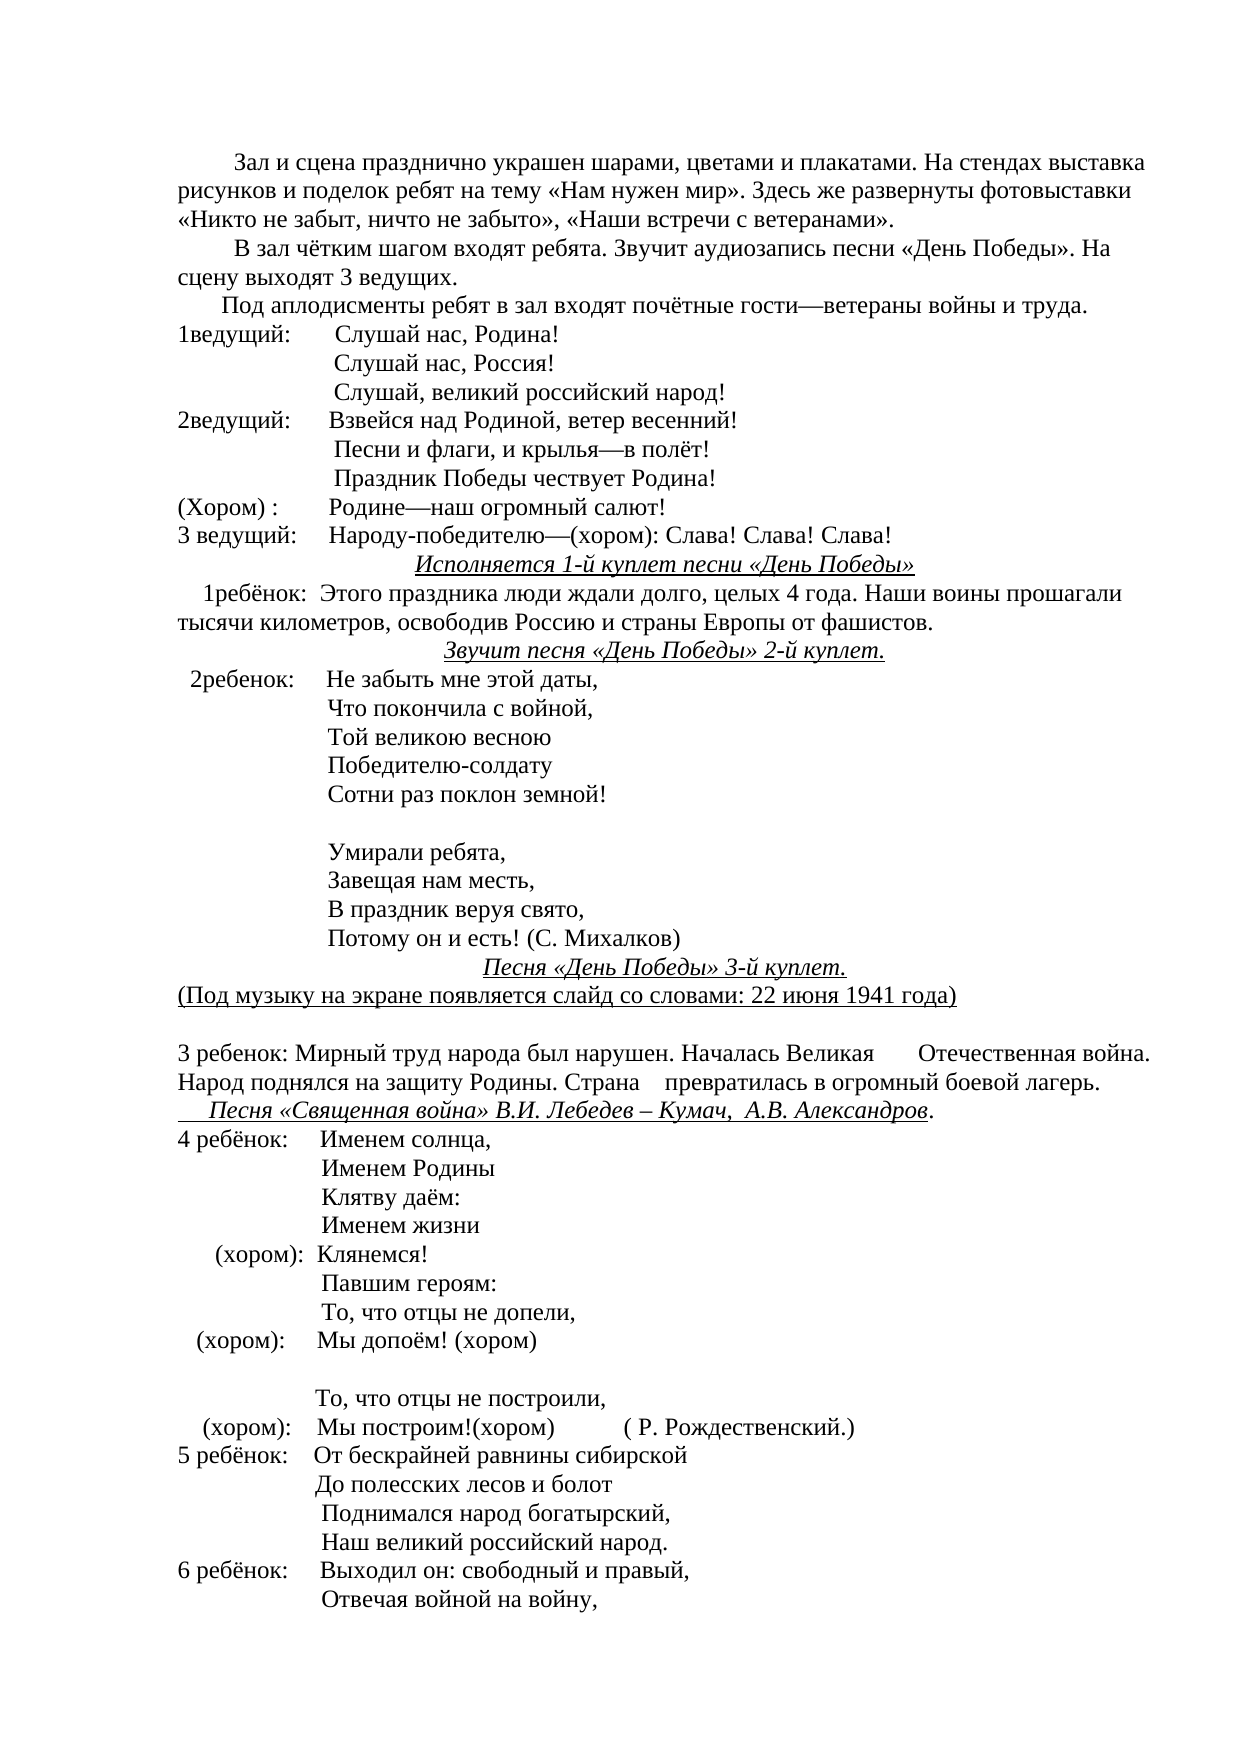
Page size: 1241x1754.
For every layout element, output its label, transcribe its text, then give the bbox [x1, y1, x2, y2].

text Звучит песня «День Победы» 2-й куплет. [177, 636, 1152, 664]
text Павшим героям: [177, 1268, 1152, 1297]
text То, что отцы не допели, [177, 1297, 1152, 1326]
text Победителю-солдату [177, 751, 1152, 779]
text Слушай нас, Россия! [177, 348, 1152, 377]
text 2ведущий: Взвейся над Родиной, ветер весенний! [177, 406, 1152, 434]
text До полесских лесов и болот [177, 1469, 1152, 1498]
text В зал чётким шагом входят ребята. Звучит аудиозапись песни «День Победы». На сцену выходят 3 ведущих. [177, 233, 1152, 291]
text Потому он и есть! (С. Михалков) [177, 923, 1152, 952]
text Исполняется 1-й куплет песни «День Победы» [177, 549, 1152, 578]
text Умирали ребята, [177, 837, 1152, 866]
text То, что отцы не построили, [177, 1383, 1152, 1412]
text Именем жизни [177, 1211, 1152, 1239]
text Зал и сцена празднично украшен шарами, цветами и плакатами. На стендах выставка рисунков и поделок ребят на тему «Нам нужен мир». Здесь же развернуты фотовыставки «Никто не забыт, ничто не забыто», «Наши встречи с ветеранами». [177, 118, 1152, 233]
text Наш великий российский народ. [177, 1527, 1152, 1556]
text В праздник веруя свято, [177, 894, 1152, 923]
text Песня «День Победы» 3-й куплет. [177, 952, 1152, 981]
text Песни и флаги, и крылья—в полёт! [177, 434, 1152, 463]
text 1ребёнок: Этого праздника люди ждали долго, целых 4 года. Наши воины прошагали тысячи километров, освободив Россию и страны Европы от фашистов. [177, 578, 1152, 636]
text 1ведущий: Слушай нас, Родина! [177, 319, 1152, 348]
text Той великою весною [177, 722, 1152, 751]
text 3 ведущий: Народу-победителю—(хором): Слава! Слава! Слава! [177, 521, 1152, 549]
text Завещая нам месть, [177, 866, 1152, 894]
text (хором): Мы допоём! (хором) [177, 1326, 1152, 1354]
text Клятву даём: [177, 1182, 1152, 1211]
text Под аплодисменты ребят в зал входят почётные гости—ветераны войны и труда. [177, 291, 1152, 319]
text 4 ребёнок: Именем солнца, [177, 1124, 1152, 1153]
text Сотни раз поклон земной! [177, 779, 1152, 808]
text (хором): Мы построим!(хором) ( Р. Рождественский.) [177, 1412, 1152, 1441]
text 6 ребёнок: Выходил он: свободный и правый, [177, 1556, 1152, 1584]
text Именем Родины [177, 1153, 1152, 1182]
text 5 ребёнок: От бескрайней равнины сибирской [177, 1441, 1152, 1469]
text (хором): Клянемся! [177, 1239, 1152, 1268]
text (Хором) : Родине—наш огромный салют! [177, 492, 1152, 521]
text Слушай, великий российский народ! [177, 377, 1152, 406]
text (Под музыку на экране появляется слайд со словами: 22 июня 1941 года) [177, 981, 1152, 1009]
text Отвечая войной на войну, [177, 1584, 1152, 1613]
text Песня «Священная война» В.И. Лебедев – Кумач, А.В. Александров. [177, 1096, 1152, 1124]
text Поднимался народ богатырский, [177, 1498, 1152, 1527]
text Праздник Победы чествует Родина! [177, 463, 1152, 492]
text 2ребенок: Не забыть мне этой даты, [177, 664, 1152, 693]
text Что покончила с войной, [177, 693, 1152, 722]
text 3 ребенок: Мирный труд народа был нарушен. Началась Великая Отечественная война. Народ поднялся на защиту Родины. Страна превратилась в огромный боевой лагерь. [177, 1038, 1152, 1096]
